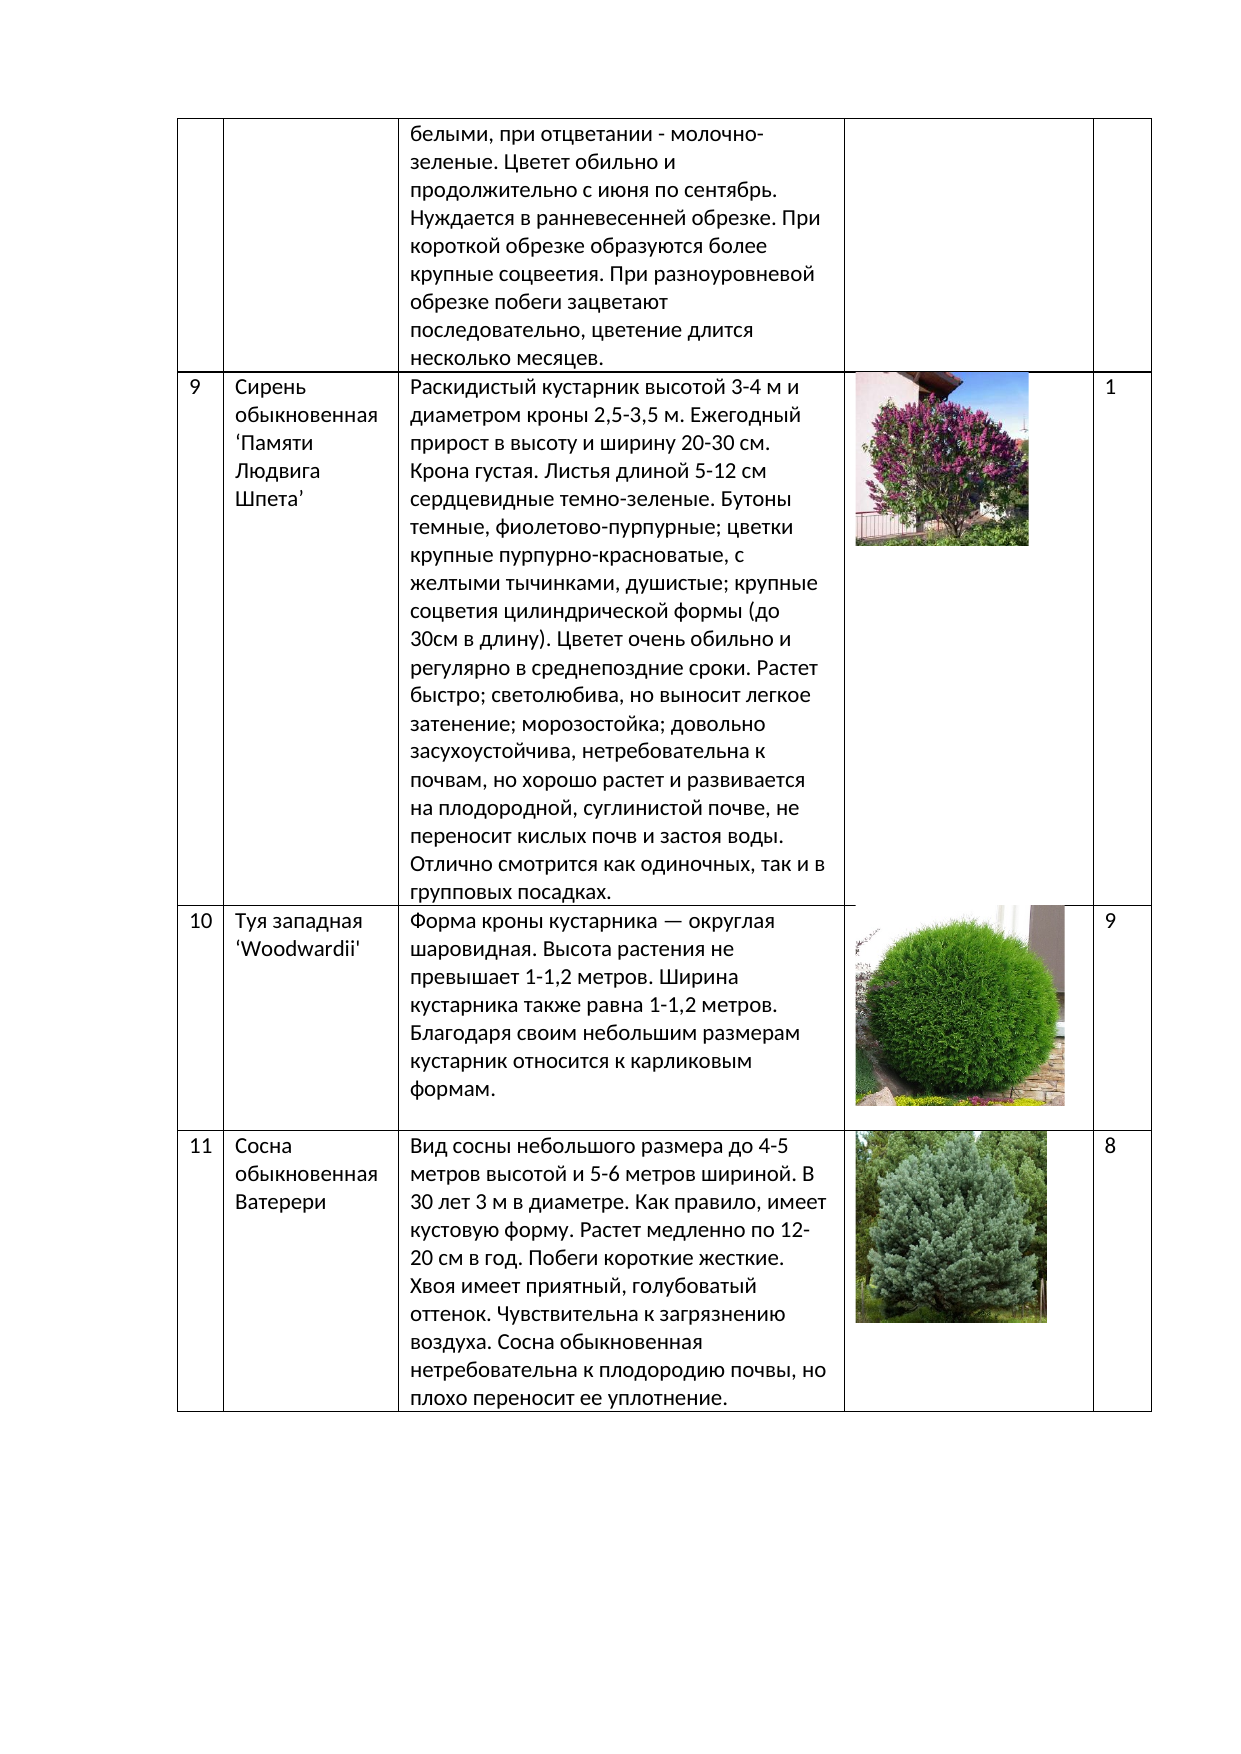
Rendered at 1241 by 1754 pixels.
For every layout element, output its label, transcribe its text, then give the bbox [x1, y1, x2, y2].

picture [855, 372, 1029, 546]
table_cell 10 [178, 906, 223, 1130]
table_cell 1 [1094, 373, 1151, 905]
table_cell Форма кроны кустарника — округлая шаровидная. Высота растения не превышает 1-1,2 метров. Ширина кустарника также равна 1-1,2 метров. Благодаря своим небольшим размерам кустарник относится к карликовым формам. [399, 906, 844, 1130]
table_cell [845, 373, 1093, 905]
table_cell Туя западная ‘Woodwardii' [224, 906, 398, 1130]
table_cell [224, 119, 398, 371]
table_cell 8 [178, 119, 223, 371]
table_cell Сирень обыкновенная ‘Памяти Людвига Шпета’ [224, 373, 398, 905]
table_cell Вид сосны небольшого размера до 4-5 метров высотой и 5-6 метров шириной. В 30 лет 3 м в диаметре. Как правило, имеет кустовую форму. Растет медленно по 12-20 см в год. Побеги короткие жесткие. Хвоя имеет приятный, голубоватый оттенок. Чувствительна к загрязнению воздуха. Сосна обыкновенная нетребовательна к плодородию почвы, но плохо переносит ее уплотнение. [399, 1131, 844, 1411]
table_cell [845, 119, 1093, 371]
table_cell Раскидистый кустарник высотой 3-4 м и диаметром кроны 2,5-3,5 м. Ежегодный прирост в высоту и ширину 20-30 см. Крона густая. Листья длиной 5-12 см сердцевидные темно-зеленые. Бутоны темные, фиолетово-пурпурные; цветки крупные пурпурно-красноватые, с желтыми тычинками, душистые; крупные соцветия цилиндрической формы (до 30см в длину). Цветет очень обильно и регулярно в среднепоздние сроки. Растет быстро; светолюбива, но выносит легкое затенение; морозостойка; довольно засухоустойчива, нетребовательна к почвам, но хорошо растет и развивается на плодородной, суглинистой почве, не переносит кислых почв и застоя воды. Отлично смотрится как одиночных, так и в групповых посадках. [399, 373, 844, 905]
table_cell 5 [1094, 119, 1151, 371]
table_cell [845, 1131, 1093, 1411]
picture [855, 1131, 1047, 1323]
table_cell 9 [1094, 906, 1151, 1130]
picture [855, 905, 1065, 1106]
table_cell 8 [1094, 1131, 1151, 1411]
table_cell 11 [178, 1131, 223, 1411]
table_cell [845, 906, 1093, 1130]
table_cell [399, 119, 844, 371]
table_cell Сосна обыкновенная Ватерери [224, 1131, 398, 1411]
table_cell 9 [178, 373, 223, 905]
